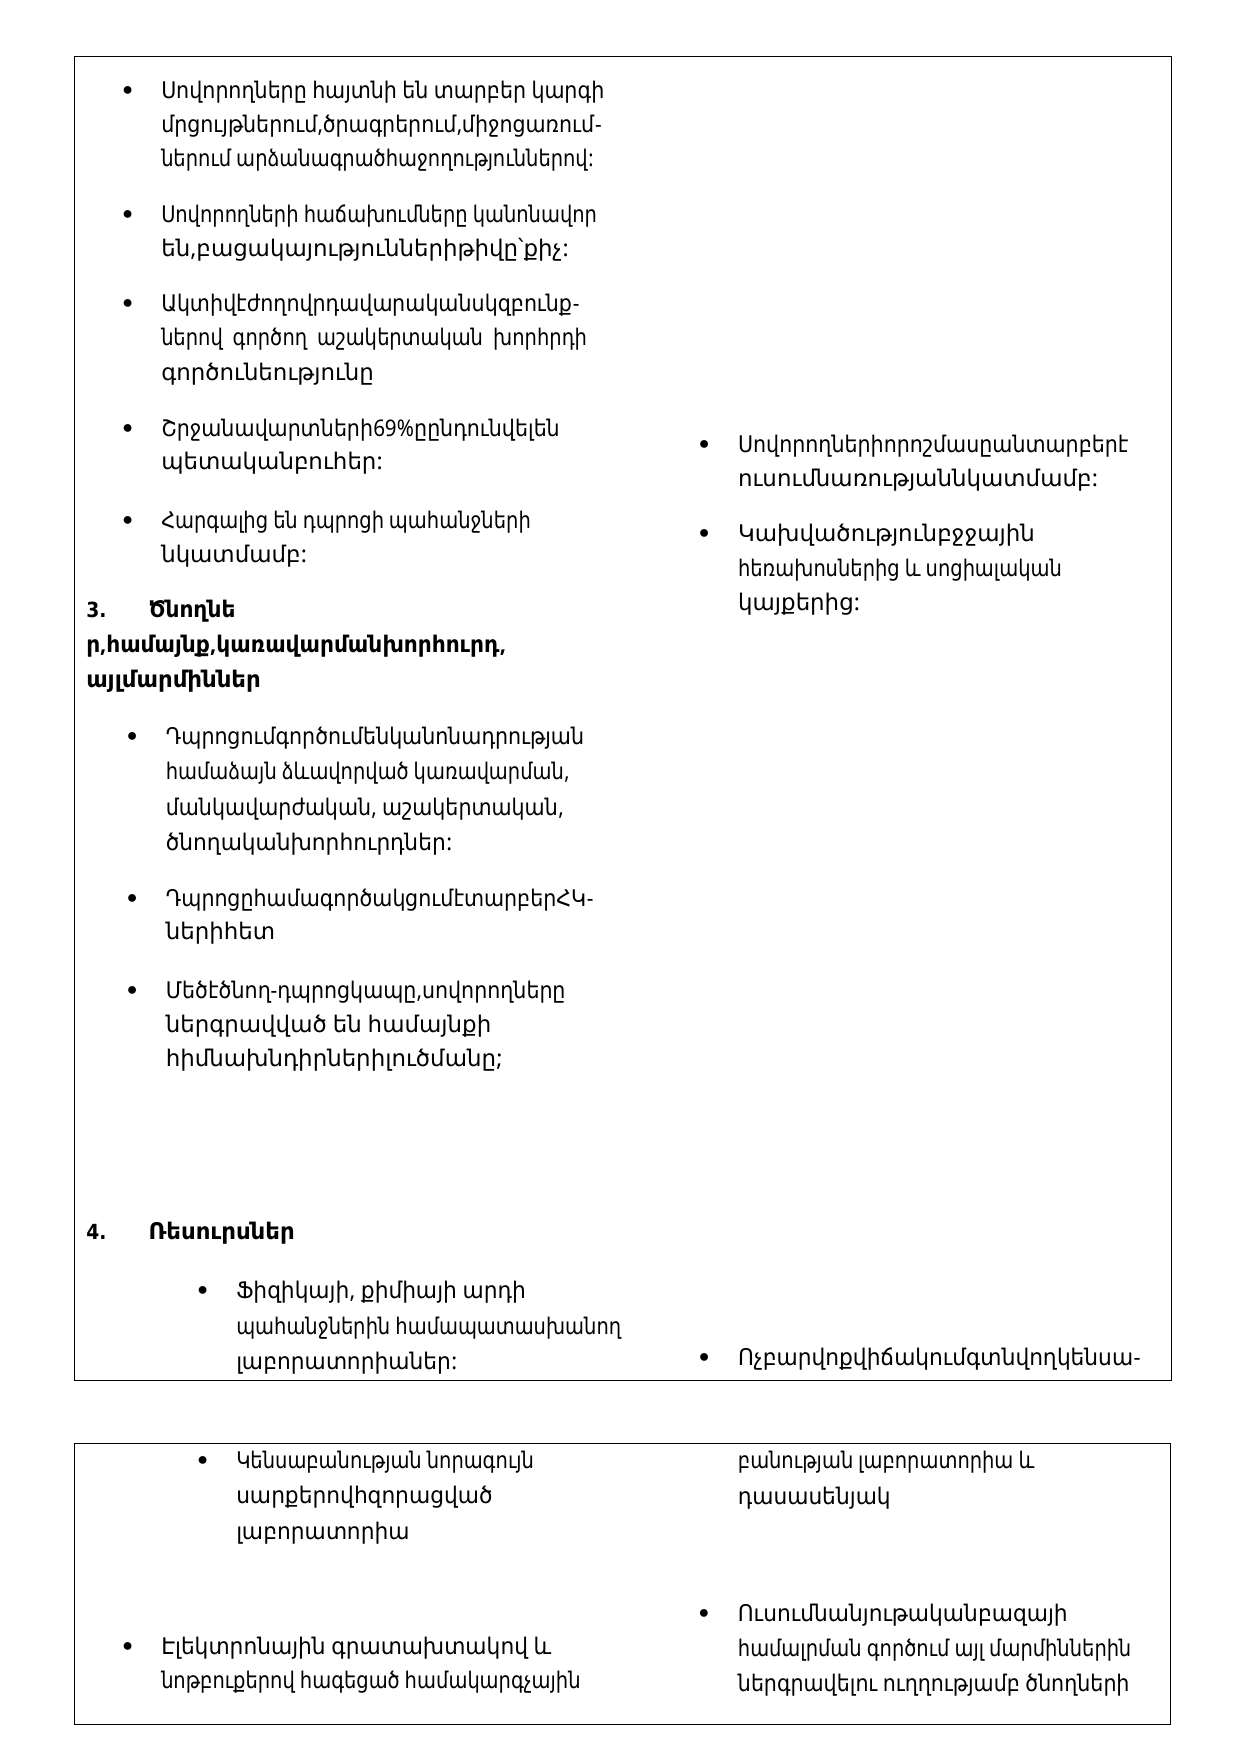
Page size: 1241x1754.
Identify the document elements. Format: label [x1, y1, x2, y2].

table_header [669, 57, 1171, 1379]
table_header [75, 57, 669, 1379]
table_header [75, 1444, 656, 1724]
table_header [656, 1444, 1170, 1724]
